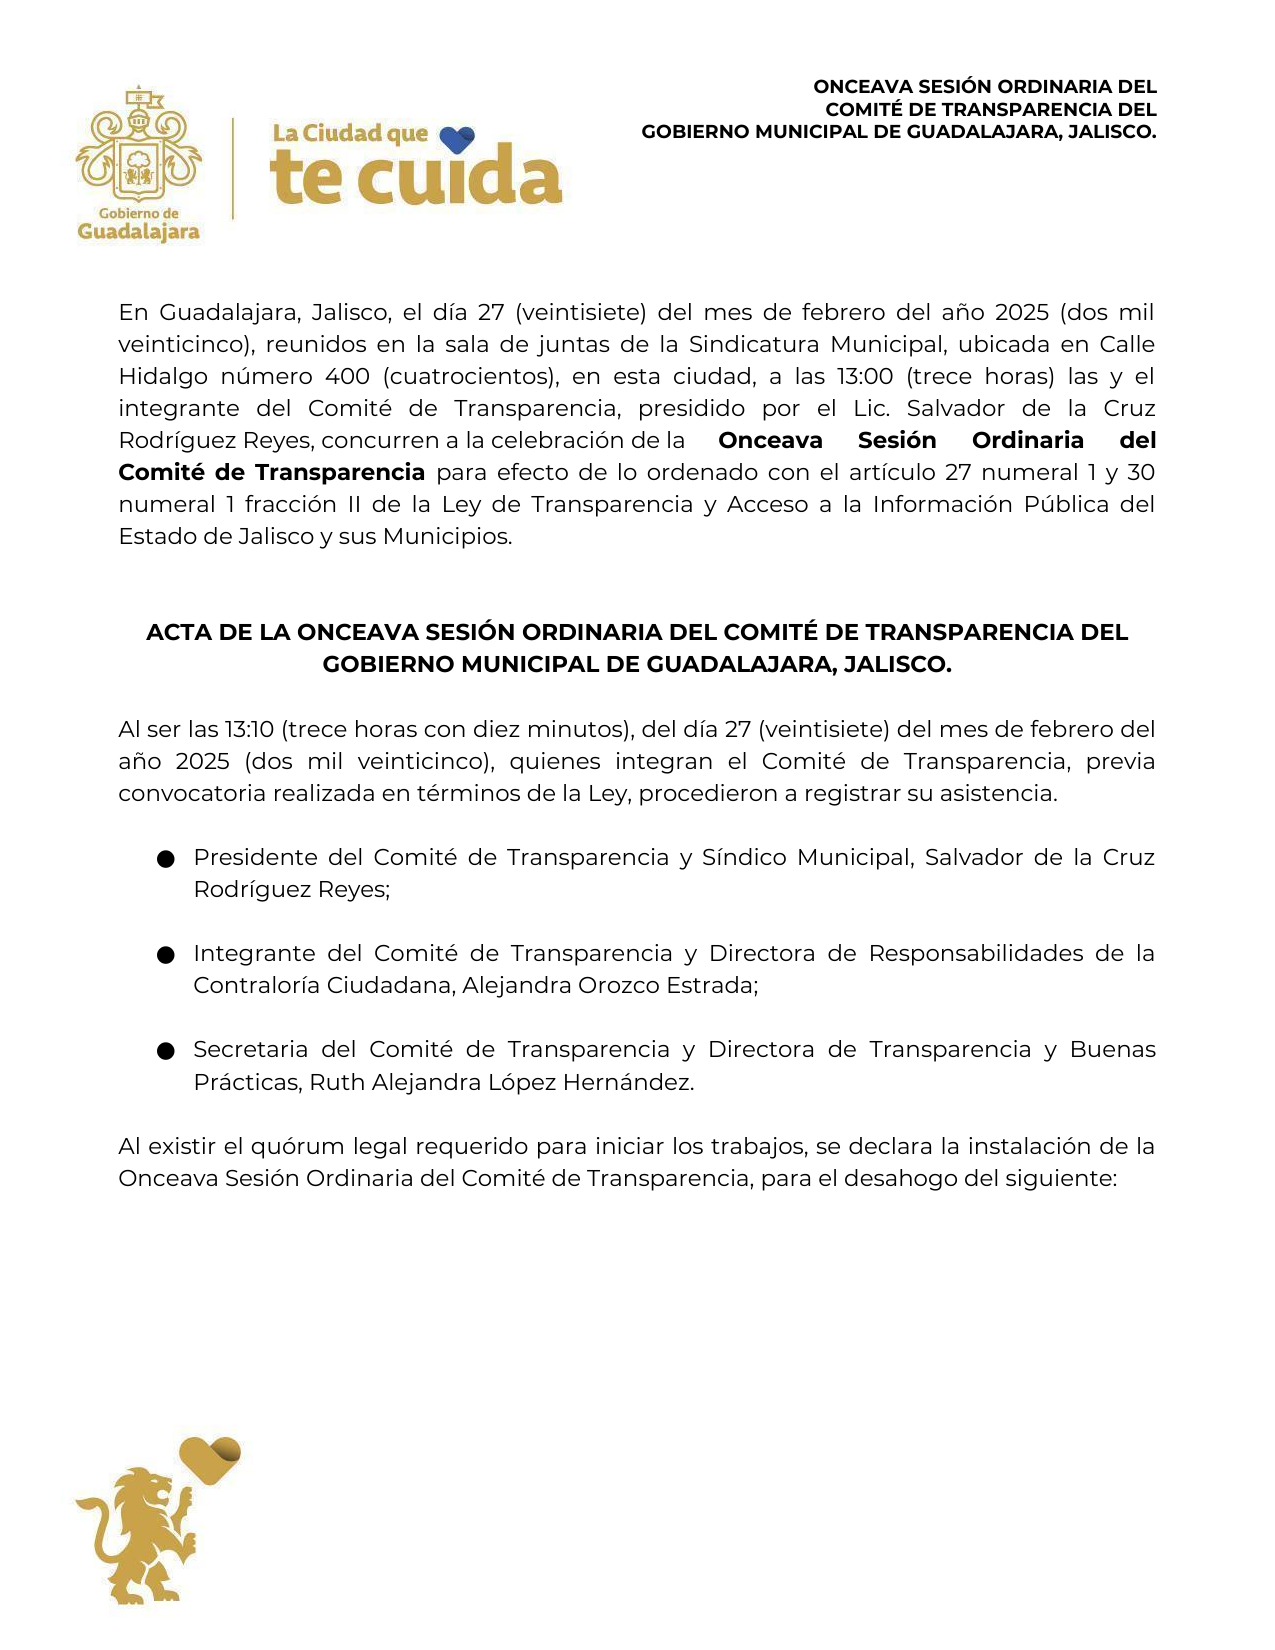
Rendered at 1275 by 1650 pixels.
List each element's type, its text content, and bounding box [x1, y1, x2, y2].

text Al ser las 13:10 (trece horas con diez minutos), del día 27 (veintisiete) del mes de febrero del año 2025 (dos mil veinticinco), quienes integran el Comité de Transparencia, previa convocatoria realizada en términos de la Ley, procedieron a registrar su asistencia. [118, 715, 1157, 807]
list Secretaria del Comité de Transparencia y Directora de Transparencia y Buenas Prácticas, Ruth Alejandra López Hernández. [156, 1036, 1157, 1096]
text ACTA DE LA ONCEAVA SESIÓN ORDINARIA DEL COMITÉ DE TRANSPARENCIA DEL GOBIERNO MUNICIPAL DE GUADALAJARA, JALISCO. [118, 619, 1157, 679]
text En Guadalajara, Jalisco, el día 27 (veintisiete) del mes de febrero del año 2025 (dos mil veinticinco), reunidos en la sala de juntas de la Sindicatura Municipal, ubicada en Calle Hidalgo número 400 (cuatrocientos), en esta ciudad, a las 13:00 (trece horas) las y el integrante del Comité de Transparencia, presidido por el Lic. Salvador de la Cruz Rodríguez Reyes, concurren a la celebración de la Onceava Sesión Ordinaria del Comité de Transparencia para efecto de lo ordenado con el artículo 27 numeral 1 y 30 numeral 1 fracción II de la Ley de Transparencia y Acceso a la Información Pública del Estado de Jalisco y sus Municipios. [118, 298, 1157, 550]
text Al existir el quórum legal requerido para iniciar los trabajos, se declara la instalación de la Onceava Sesión Ordinaria del Comité de Transparencia, para el desahogo del siguiente: [118, 1132, 1157, 1192]
list Integrante del Comité de Transparencia y Directora de Responsabilidades de la Contraloría Ciudadana, Alejandra Orozco Estrada; [156, 939, 1157, 999]
picture [13, 22, 1275, 1650]
list Presidente del Comité de Transparencia y Síndico Municipal, Salvador de la Cruz Rodríguez Reyes; [156, 843, 1157, 903]
